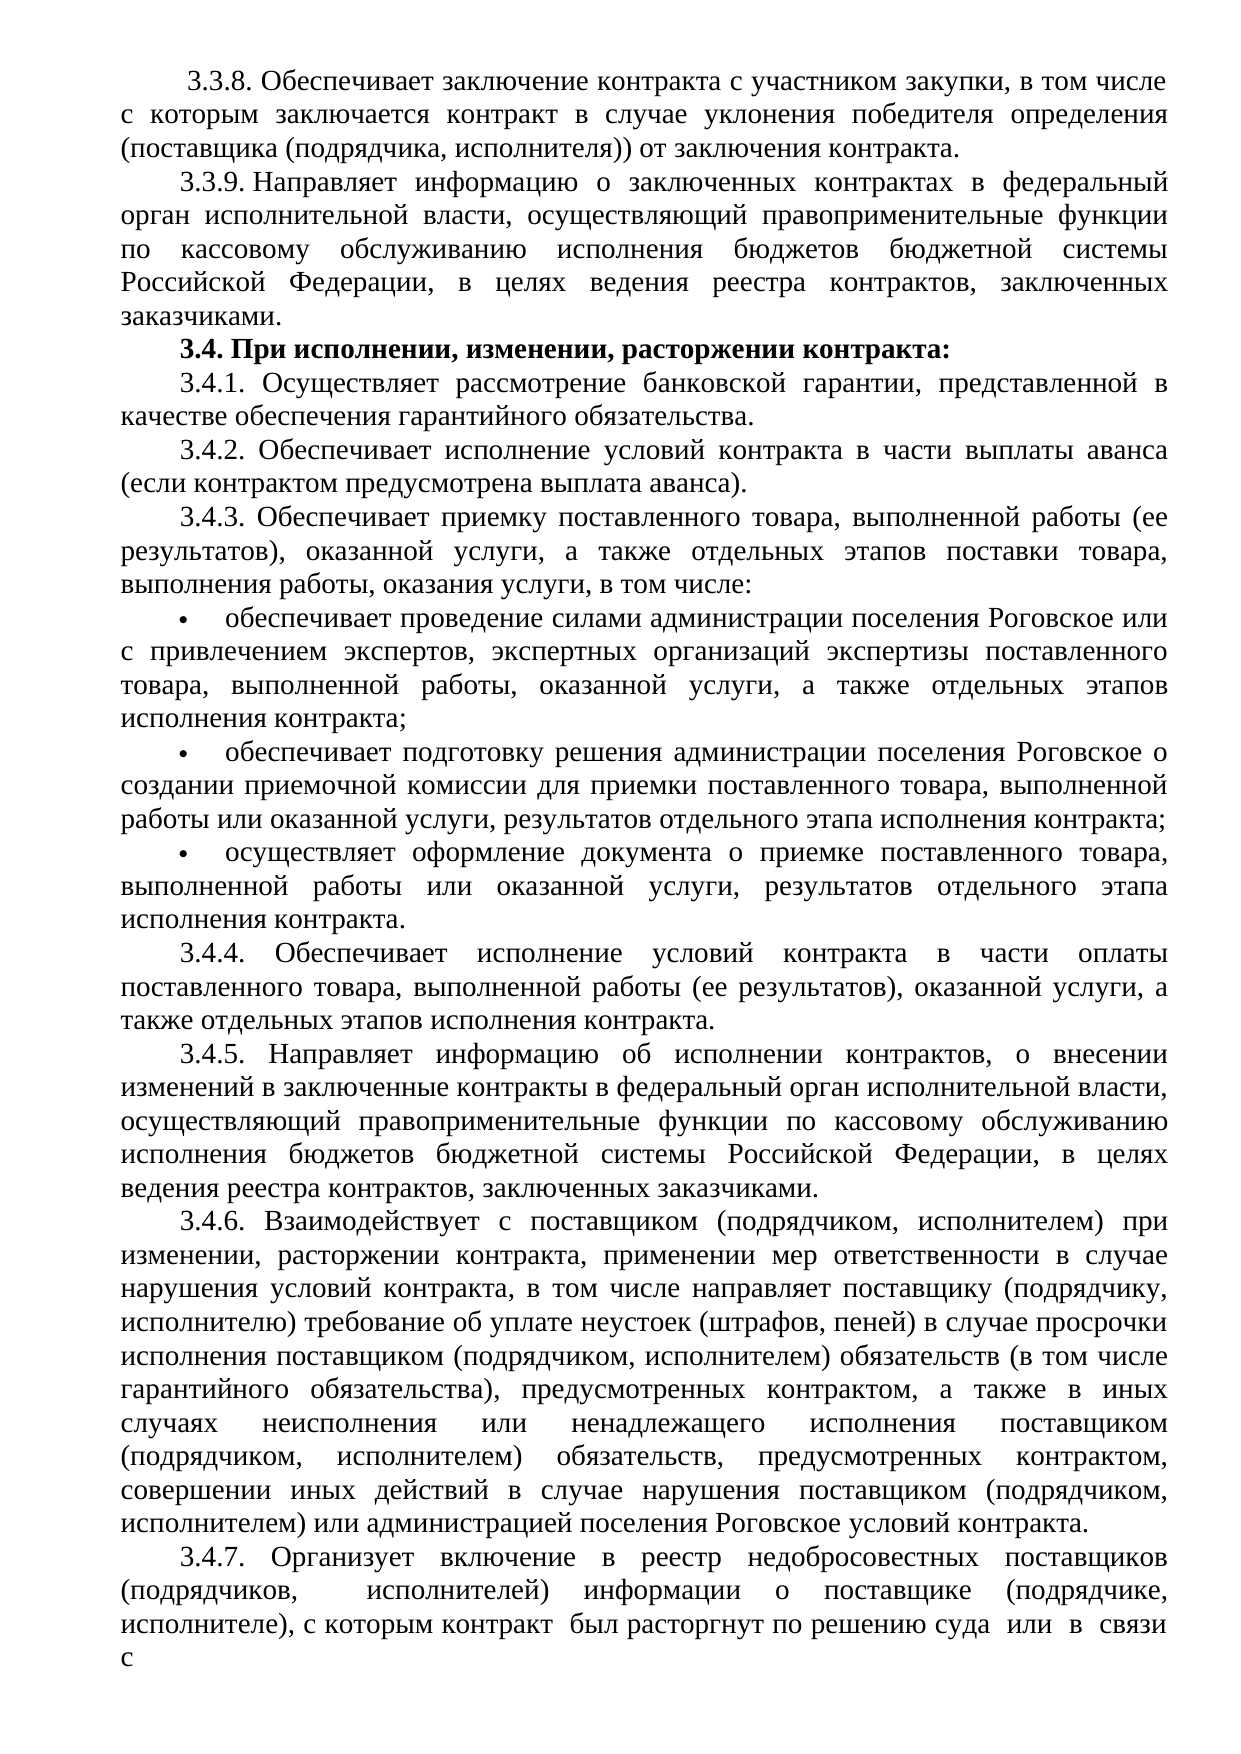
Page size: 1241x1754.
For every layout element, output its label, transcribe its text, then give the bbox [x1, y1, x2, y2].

text 3.4.3. Обеспечивает приемку поставленного товара, выполненной работы (ее результатов), оказанной услуги, а также отдельных этапов поставки товара, выполнения работы, оказания услуги, в том числе: [120, 499, 1169, 600]
text 3.4.5. Направляет информацию об исполнении контрактов, о внесении изменений в заключенные контракты в федеральный орган исполнительной власти, осуществляющий правоприменительные функции по кассовому обслуживанию исполнения бюджетов бюджетной системы Российской Федерации, в целях ведения реестра контрактов, заключенных заказчиками. [120, 1036, 1169, 1203]
list осуществляет оформление документа о приемке поставленного товара, выполненной работы или оказанной услуги, результатов отдельного этапа исполнения контракта. [120, 834, 1169, 935]
list обеспечивает подготовку решения администрации поселения Роговское о создании приемочной комиссии для приемки поставленного товара, выполненной работы или оказанной услуги, результатов отдельного этапа исполнения контракта; [120, 734, 1169, 834]
text 3.4.2. Обеспечивает исполнение условий контракта в части выплаты аванса (если контрактом предусмотрена выплата аванса). [120, 432, 1169, 499]
text 3.4.4. Обеспечивает исполнение условий контракта в части оплаты поставленного товара, выполненной работы (ее результатов), оказанной услуги, а также отдельных этапов исполнения контракта. [120, 935, 1169, 1036]
text 3.3.9. Направляет информацию о заключенных контрактах в федеральный орган исполнительной власти, осуществляющий правоприменительные функции по кассовому обслуживанию исполнения бюджетов бюджетной системы Российской Федерации, в целях ведения реестра контрактов, заключенных заказчиками. [120, 164, 1169, 331]
text 3.4.6. Взаимодействует с поставщиком (подрядчиком, исполнителем) при изменении, расторжении контракта, применении мер ответственности в случае нарушения условий контракта, в том числе направляет поставщику (подрядчику, исполнителю) требование об уплате неустоек (штрафов, пеней) в случае просрочки исполнения поставщиком (подрядчиком, исполнителем) обязательств (в том числе гарантийного обязательства), предусмотренных контрактом, а также в иных случаях неисполнения или ненадлежащего исполнения поставщиком (подрядчиком, исполнителем) обязательств, предусмотренных контрактом, совершении иных действий в случае нарушения поставщиком (подрядчиком, исполнителем) или администрацией поселения Роговское условий контракта. [120, 1203, 1169, 1539]
list обеспечивает проведение силами администрации поселения Роговское или с привлечением экспертов, экспертных организаций экспертизы поставленного товара, выполненной работы, оказанной услуги, а также отдельных этапов исполнения контракта; [120, 600, 1169, 734]
text 3.4.7. Организует включение в реестр недобросовестных поставщиков (подрядчиков, исполнителей) информации о поставщике (подрядчике, исполнителе), с которым контракт был расторгнут по решению суда или в связи с [120, 1539, 1169, 1673]
text 3.3.8. Обеспечивает заключение контракта с участником закупки, в том числе с которым заключается контракт в случае уклонения победителя определения (поставщика (подрядчика, исполнителя)) от заключения контракта. [120, 29, 1169, 164]
text 3.4.1. Осуществляет рассмотрение банковской гарантии, представленной в качестве обеспечения гарантийного обязательства. [120, 365, 1169, 432]
text 3.4. При исполнении, изменении, расторжении контракта: [120, 331, 1169, 365]
